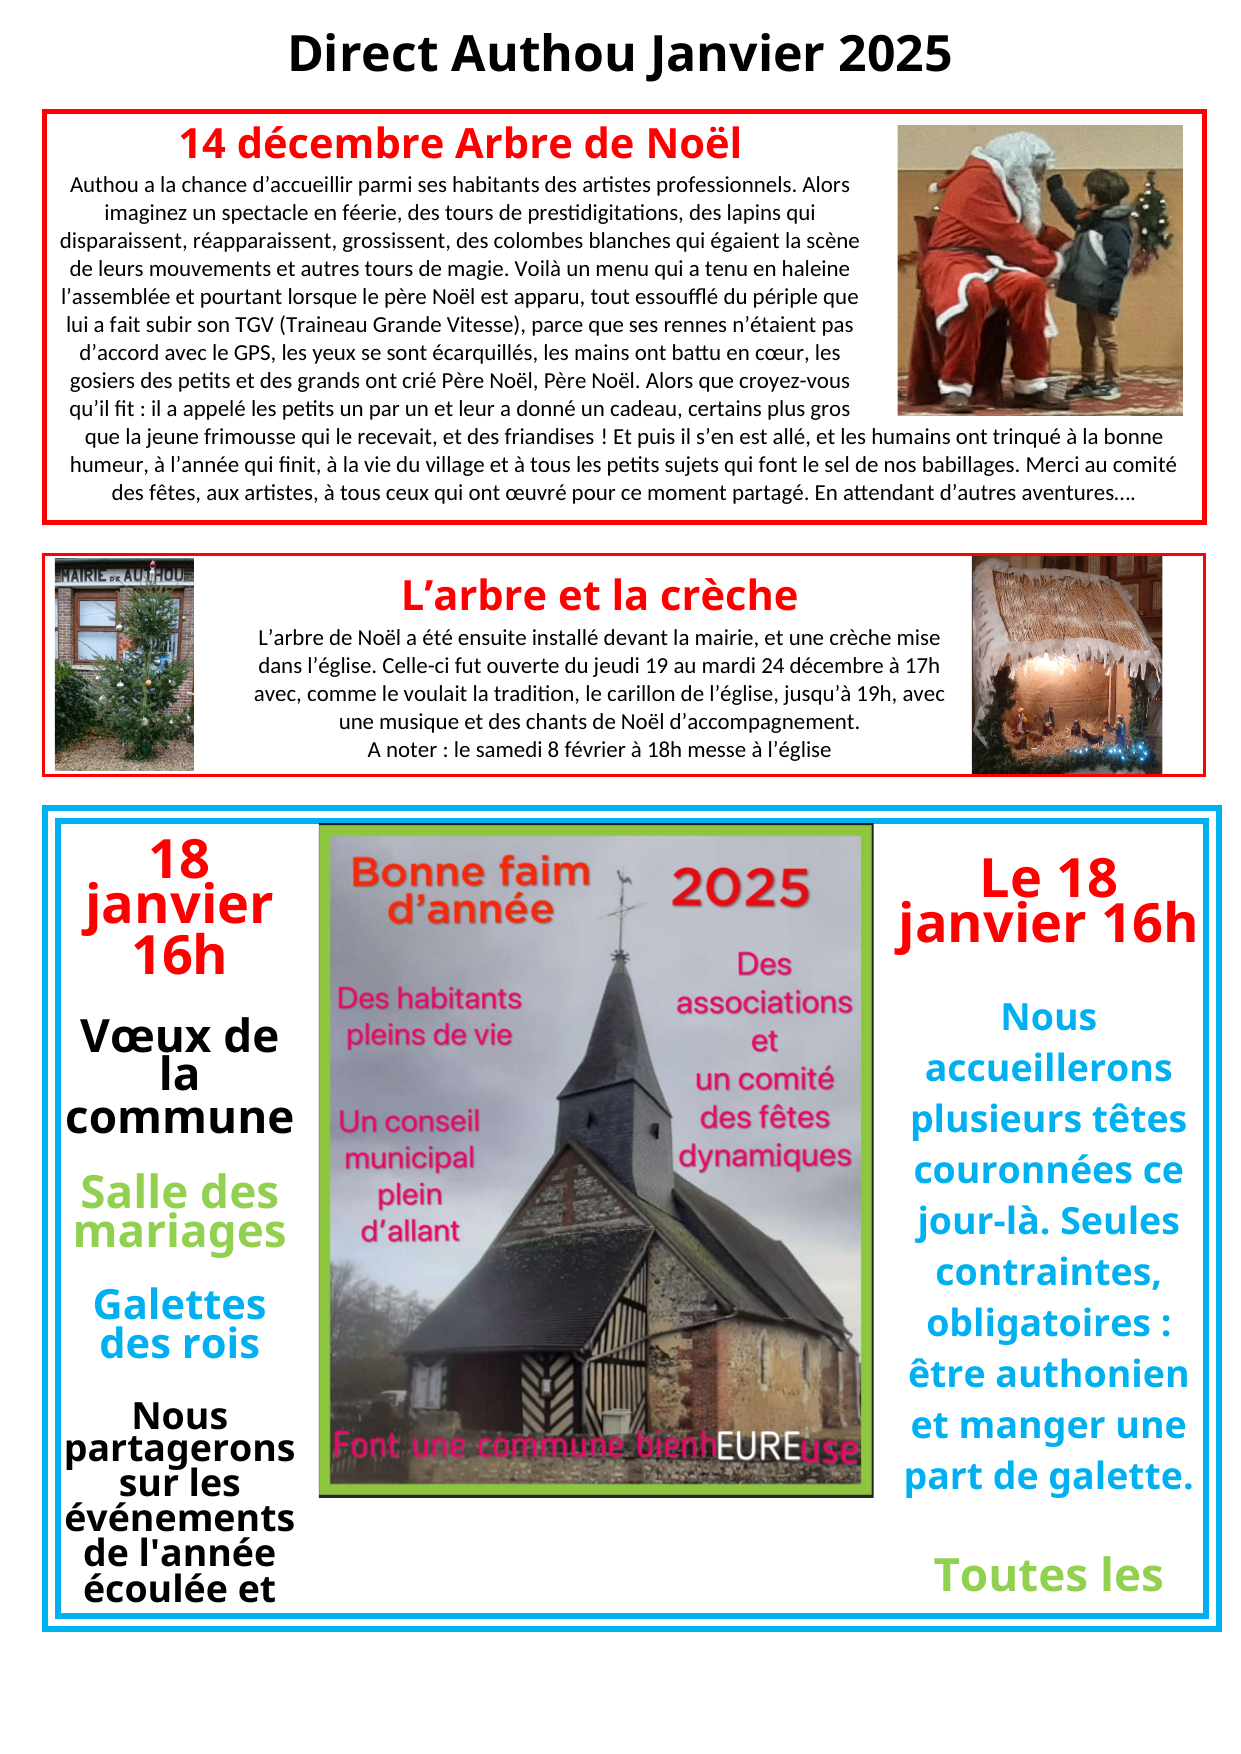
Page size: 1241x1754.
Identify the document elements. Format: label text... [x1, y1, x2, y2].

table_header [961, 556, 971, 773]
table_header 14 décembre Arbre de Noël Authou a la chance d’accueillir parmi ses habitants des artistes professionnels. Alors imaginez un spectacle en féerie, des tours de prestidigitations, des lapins qui disparaissent, réapparaissent, grossissent, des colombes blanches qui égaient la scène de leurs mouvements et autres tours de magie. Voilà un menu qui a tenu en haleine l’assemblée et pourtant lorsque le père Noël est apparu, tout essoufflé du périple que lui a fait subir son TGV (Traineau Grande Vitesse), parce que ses rennes n’étaient pas d’accord avec le GPS, les yeux se sont écarquillés, les mains ont battu en cœur, les gosiers des petits et des grands ont crié Père Noël, Père Noël. Alors que croyez-vous qu’il fit : il a appelé les petits un par un et leur a donné un cadeau, certains plus gros [47, 114, 876, 422]
picture [318, 824, 874, 1498]
table_header L’arbre et la crèche L’arbre de Noël a été ensuite installé devant la mairie, et une crèche mise dans l’église. Celle-ci fut ouverte du jeudi 19 au mardi 24 décembre à 17h avec, comme le voulait la tradition, le carillon de l’église, jusqu’à 19h, avec une musique et des chants de Noël d’accompagnement. A noter : le samedi 8 février à 18h messe à l’église [239, 556, 961, 773]
table_header [308, 824, 885, 1613]
table_header [308, 811, 885, 818]
text Direct Authou Janvier 2025 [42, 18, 1198, 86]
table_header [51, 811, 308, 1613]
table_header [45, 556, 239, 773]
table_header [876, 114, 1202, 422]
table_cell que la jeune frimousse qui le recevait, et des friandises ! Et puis il s’en est allé, et les humains ont trinqué à la bonne humeur, à l’année qui finit, à la vie du village et à tous les petits sujets qui font le sel de nos babillages. Merci au comité des fêtes, aux artistes, à tous ceux qui ont œuvré pour ce moment partagé. En attendant d’autres aventures…. [47, 423, 1202, 520]
table_header [1163, 556, 1203, 773]
picture [54, 558, 194, 771]
picture [897, 125, 1183, 416]
picture [971, 556, 1163, 774]
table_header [885, 811, 1212, 1613]
